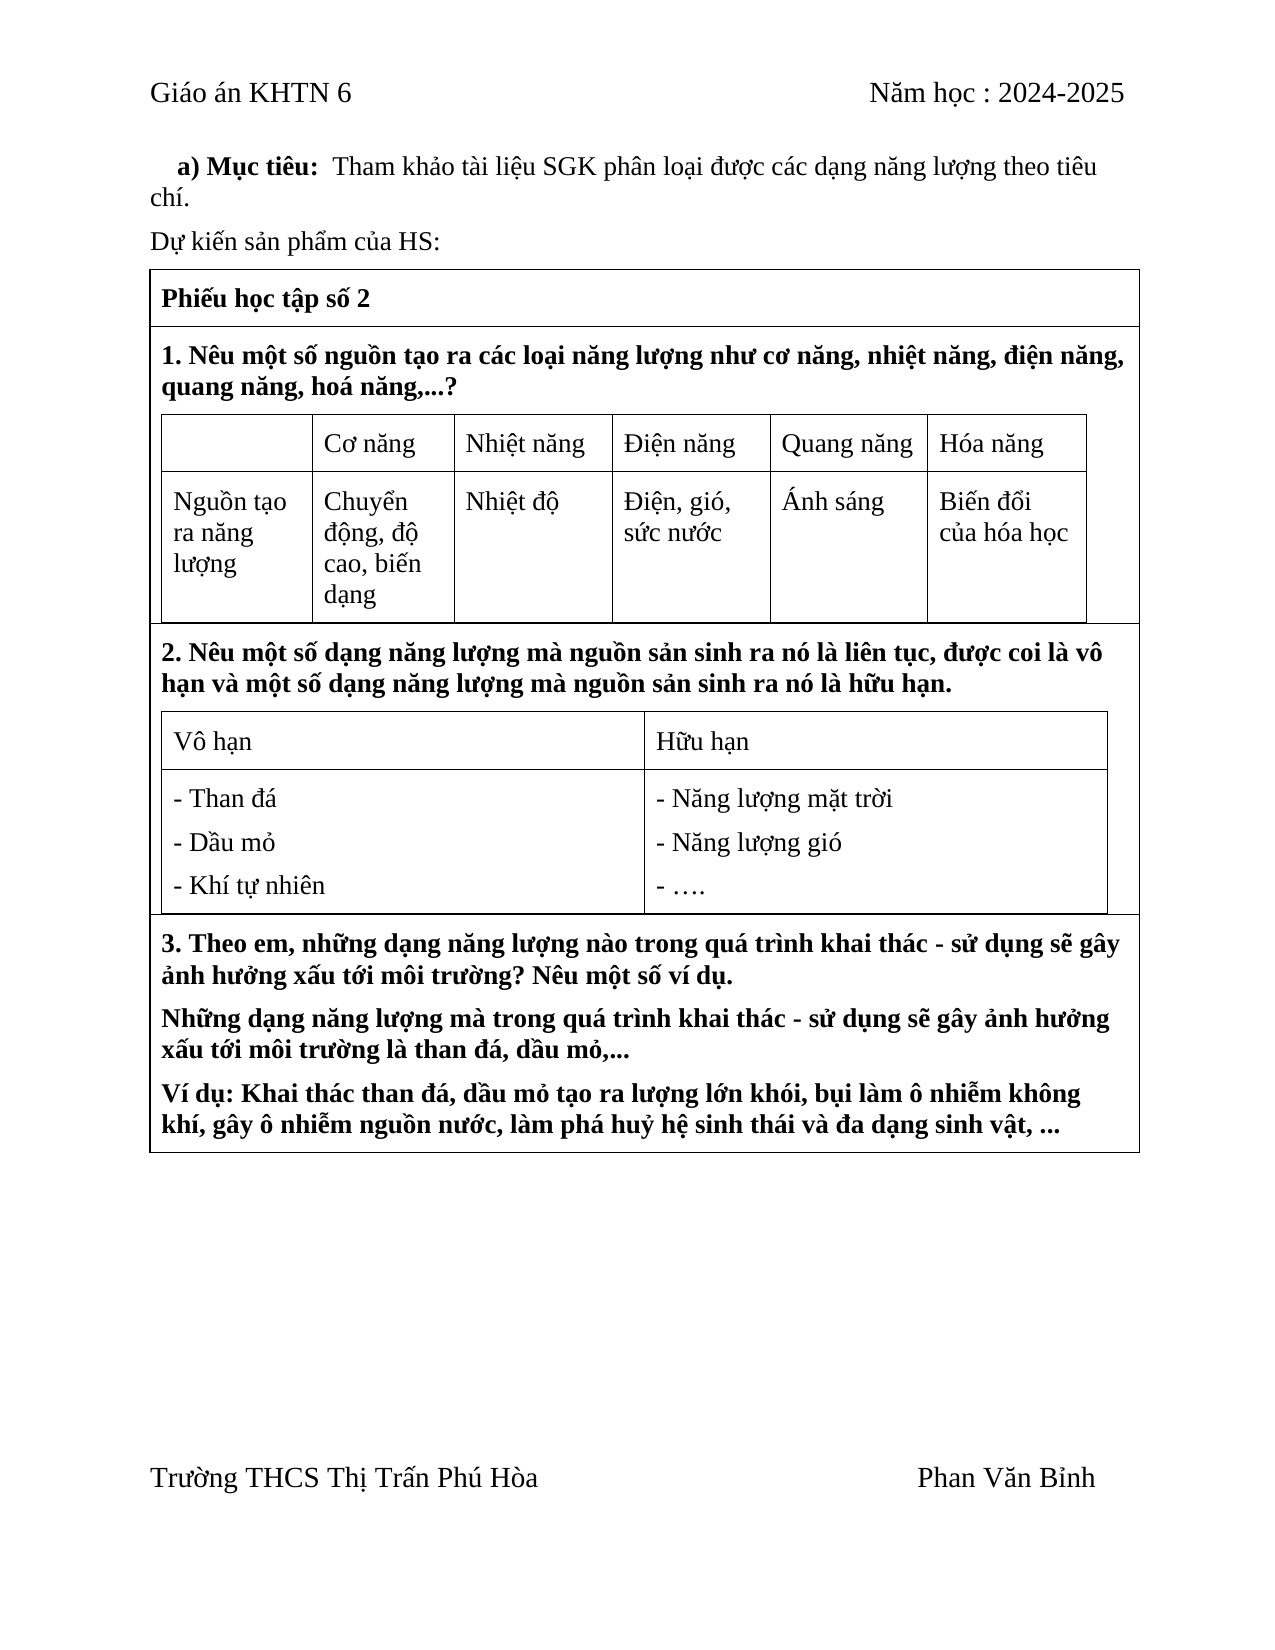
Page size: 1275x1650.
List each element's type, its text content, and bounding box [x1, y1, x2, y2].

table_cell 3. Theo em, những dạng năng lượng nào trong quá trình khai thác - sử dụng sẽ gây ảnh hưởng xấu tới môi trường? Nêu một số ví dụ. Những dạng năng lượng mà trong quá trình khai thác - sử dụng sẽ gây ảnh hưởng xấu tới môi trường là than đá, dầu mỏ,... Ví dụ: Khai thác than đá, dầu mỏ tạo ra lượng lớn khói, bụi làm ô nhiễm không khí, gây ô nhiễm nguồn nước, làm phá huỷ hệ sinh thái và đa dạng sinh vật, ... [151, 915, 1139, 1152]
table_cell 1. Nêu một số nguồn tạo ra các loại năng lượng như cơ năng, nhiệt năng, điện năng, quang năng, hoá năng,...? [151, 327, 1139, 623]
text a) Mục tiêu: Tham khảo tài liệu SGK phân loại được các dạng năng lượng theo tiêu chí. [150, 150, 1125, 212]
text Dự kiến sản phẩm của HS: [150, 225, 1125, 256]
table_cell 2. Nêu một số dạng năng lượng mà nguồn sản sinh ra nó là liên tục, được coi là vô hạn và một số dạng năng lượng mà nguồn sản sinh ra nó là hữu hạn. [151, 624, 1139, 914]
table_header Phiếu học tập số 2 [151, 270, 1139, 326]
